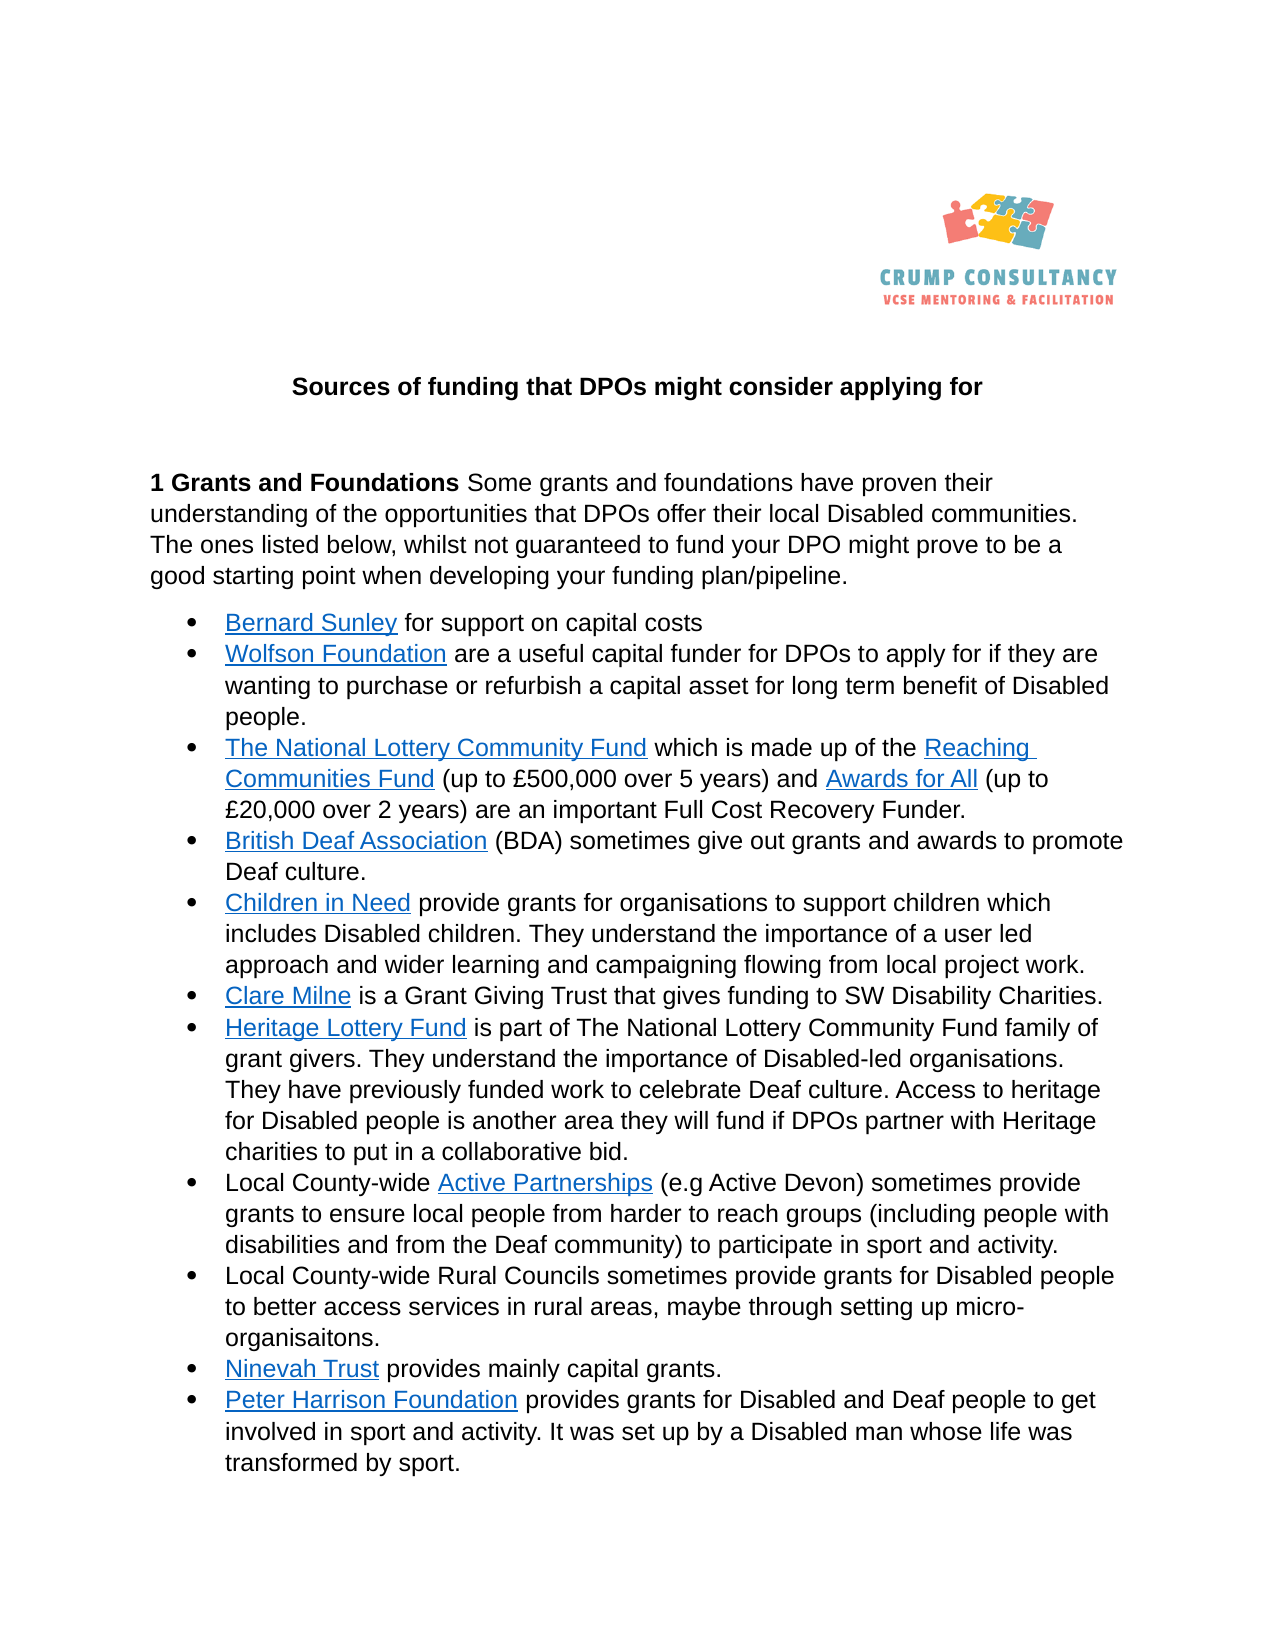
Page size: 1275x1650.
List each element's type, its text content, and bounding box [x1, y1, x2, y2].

list Wolfson Foundation are a useful capital funder for DPOs to apply for if they are wanting to purchase or refurbish a capital asset for long term benefit of Disabled people. [187, 639, 1125, 730]
list The National Lottery Community Fund which is made up of the Reaching Communities Fund (up to £500,000 over 5 years) and Awards for All (up to £20,000 over 2 years) are an important Full Cost Recovery Funder. [187, 733, 1125, 824]
list Heritage Lottery Fund is part of The National Lottery Community Fund family of grant givers. They understand the importance of Disabled-led organisations. They have previously funded work to celebrate Deaf culture. Access to heritage for Disabled people is another area they will fund if DPOs partner with Heritage charities to put in a collaborative bid. [187, 1012, 1125, 1166]
list Children in Need provide grants for organisations to support children which includes Disabled children. They understand the importance of a user led approach and wider learning and campaigning flowing from local project work. [187, 888, 1125, 979]
list Clare Milne is a Grant Giving Trust that gives funding to SW Disability Charities. [187, 981, 1125, 1010]
text 1 Grants and Foundations Some grants and foundations have proven their understanding of the opportunities that DPOs offer their local Disabled communities. The ones listed below, whilst not guaranteed to fund your DPO might prove to be a good starting point when developing your funding plan/pipeline. [150, 467, 1125, 589]
text Sources of funding that DPOs might consider applying for [150, 372, 1125, 401]
list Local County-wide Active Partnerships (e.g Active Devon) sometimes provide grants to ensure local people from harder to reach groups (including people with disabilities and from the Deaf community) to participate in sport and activity. [187, 1168, 1125, 1259]
list Ninevah Trust provides mainly capital grants. [187, 1354, 1125, 1383]
list British Deaf Association (BDA) sometimes give out grants and awards to promote Deaf culture. [187, 826, 1125, 886]
list Peter Harrison Foundation provides grants for Disabled and Deaf people to get involved in sport and activity. It was set up by a Disabled man whose life was transformed by sport. [187, 1385, 1125, 1476]
list Bernard Sunley for support on capital costs [187, 608, 1125, 637]
list Local County-wide Rural Councils sometimes provide grants for Disabled people to better access services in rural areas, maybe through setting up micro-organisaitons. [187, 1261, 1125, 1352]
